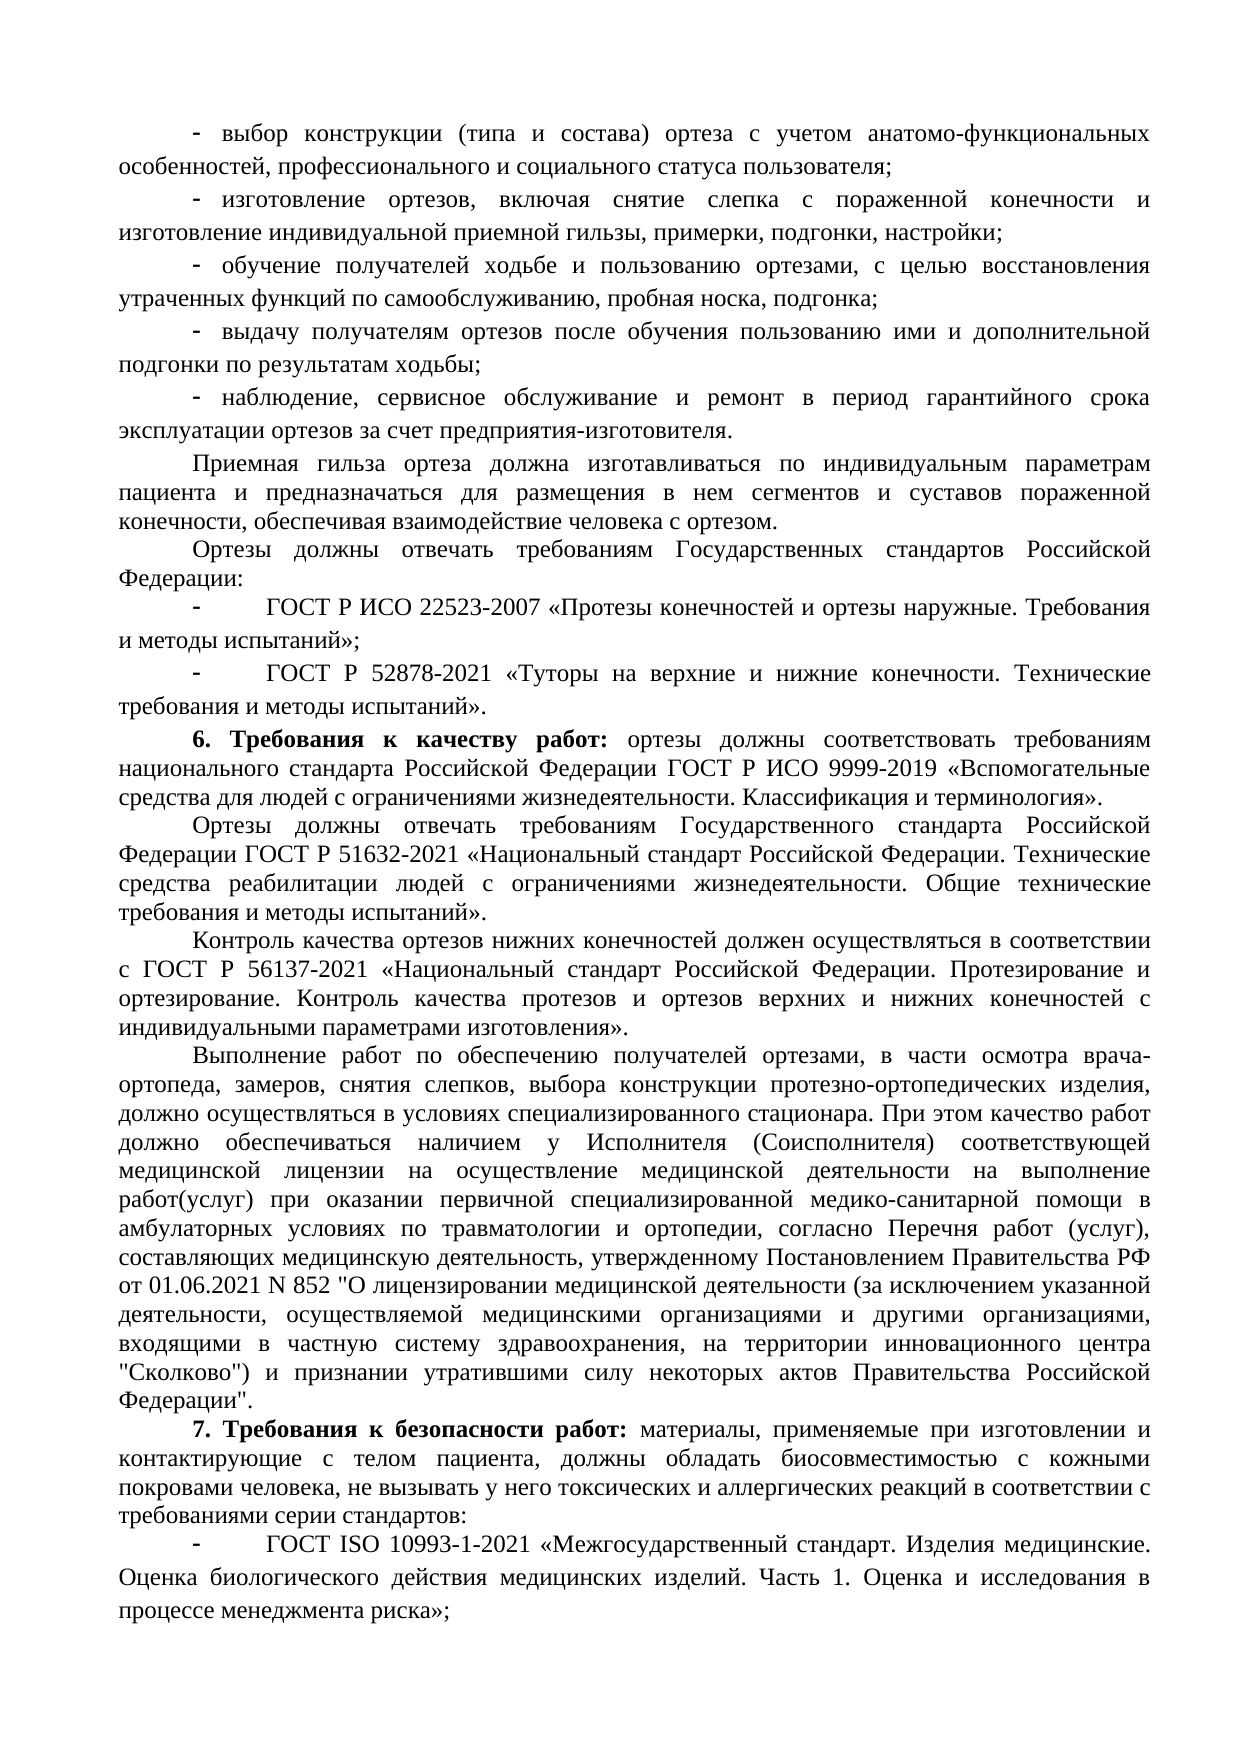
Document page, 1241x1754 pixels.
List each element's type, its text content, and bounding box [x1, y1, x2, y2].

list изготовление ортезов, включая снятие слепка с пораженной конечности и изготовление индивидуальной приемной гильзы, примерки, подгонки, настройки; [118, 184, 1152, 246]
list ГОСТ Р ИСО 22523-2007 «Протезы конечностей и ортезы наружные. Требования и методы испытаний»; [118, 592, 1152, 654]
text Приемная гильза ортеза должна изготавливаться по индивидуальным параметрам пациента и предназначаться для размещения в нем сегментов и суставов пораженной конечности, обеспечивая взаимодействие человека с ортезом. [118, 448, 1152, 534]
list выбор конструкции (типа и состава) ортеза с учетом анатомо-функциональных особенностей, профессионального и социального статуса пользователя; [118, 118, 1152, 180]
text Ортезы должны отвечать требованиям Государственных стандартов Российской Федерации: [118, 534, 1152, 592]
text Выполнение работ по обеспечению получателей ортезами, в части осмотра врача-ортопеда, замеров, снятия слепков, выбора конструкции протезно-ортопедических изделия, должно осуществляться в условиях специализированного стационара. При этом качество работ должно обеспечиваться наличием у Исполнителя (Соисполнителя) соответствующей медицинской лицензии на осуществление медицинской деятельности на выполнение работ(услуг) при оказании первичной специализированной медико-санитарной помощи в амбулаторных условиях по травматологии и ортопедии, согласно Перечня работ (услуг), составляющих медицинскую деятельность, утвержденному Постановлением Правительства РФ от 01.06.2021 N 852 "О лицензировании медицинской деятельности (за исключением указанной деятельности, осуществляемой медицинскими организациями и другими организациями, входящими в частную систему здравоохранения, на территории инновационного центра "Сколково") и признании утратившими силу некоторых актов Правительства Российской Федерации". [118, 1040, 1152, 1414]
text 7. Требования к безопасности работ: материалы, применяемые при изготовлении и контактирующие с телом пациента, должны обладать биосовместимостью с кожными покровами человека, не вызывать у него токсических и аллергических реакций в соответствии с требованиями серии стандартов: [118, 1414, 1152, 1529]
text Контроль качества ортезов нижних конечностей должен осуществляться в соответствии с ГОСТ Р 56137-2021 «Национальный стандарт Российской Федерации. Протезирование и ортезирование. Контроль качества протезов и ортезов верхних и нижних конечностей с индивидуальными параметрами изготовления». [118, 925, 1152, 1040]
list обучение получателей ходьбе и пользованию ортезами, с целью восстановления утраченных функций по самообслуживанию, пробная носка, подгонка; [118, 250, 1152, 312]
text 6. Требования к качеству работ: ортезы должны соответствовать требованиям национального стандарта Российской Федерации ГОСТ Р ИСО 9999-2019 «Вспомогательные средства для людей с ограничениями жизнедеятельности. Классификация и терминология». [118, 724, 1152, 810]
text Ортезы должны отвечать требованиям Государственного стандарта Российской Федерации ГОСТ Р 51632-2021 «Национальный стандарт Российской Федерации. Технические средства реабилитации людей с ограничениями жизнедеятельности. Общие технические требования и методы испытаний». [118, 810, 1152, 925]
list выдачу получателям ортезов после обучения пользованию ими и дополнительной подгонки по результатам ходьбы; [118, 316, 1152, 378]
list ГОСТ Р 52878-2021 «Туторы на верхние и нижние конечности. Технические требования и методы испытаний». [118, 658, 1152, 720]
list ГОСТ ISO 10993-1-2021 «Межгосударственный стандарт. Изделия медицинские. Оценка биологического действия медицинских изделий. Часть 1. Оценка и исследования в процессе менеджмента риска»; [118, 1529, 1152, 1624]
list наблюдение, сервисное обслуживание и ремонт в период гарантийного срока эксплуатации ортезов за счет предприятия-изготовителя. [118, 382, 1152, 444]
